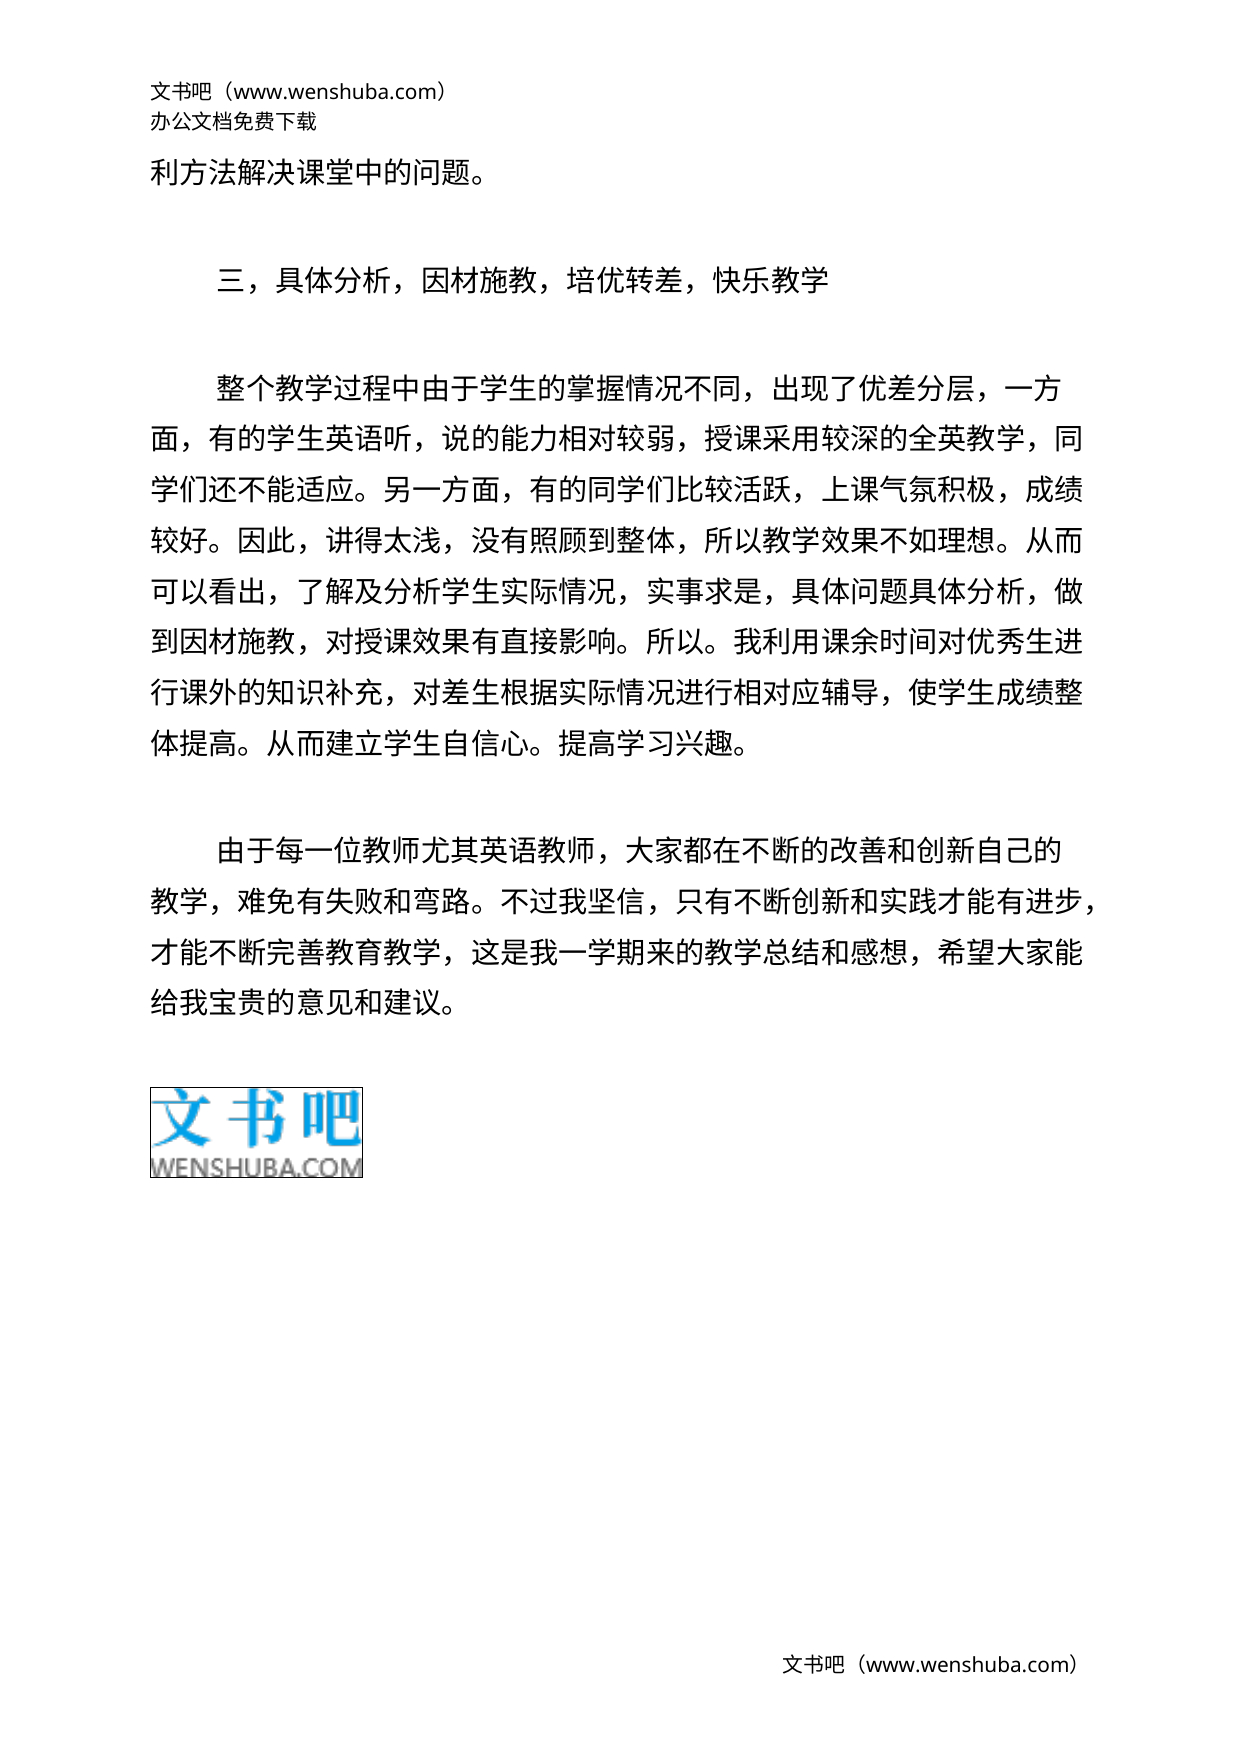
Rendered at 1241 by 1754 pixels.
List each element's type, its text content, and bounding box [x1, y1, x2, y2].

text 整个教学过程中由于学生的掌握情况不同，出现了优差分层，一方面，有的学生英语听，说的能力相对较弱，授课采用较深的全英教学，同学们还不能适应。另一方面，有的同学们比较活跃，上课气氛积极，成绩较好。因此，讲得太浅，没有照顾到整体，所以教学效果不如理想。从而可以看出，了解及分析学生实际情况，实事求是，具体问题具体分析，做到因材施教，对授课效果有直接影响。所以。我利用课余时间对优秀生进行课外的知识补充，对差生根据实际情况进行相对应辅导，使学生成绩整体提高。从而建立学生自信心。提高学习兴趣。 [150, 365, 1090, 763]
picture [151, 1088, 362, 1177]
text 三，具体分析，因材施教，培优转差，快乐教学 [150, 258, 1090, 300]
text 由于每一位教师尤其英语教师，大家都在不断的改善和创新自己的教学，难免有失败和弯路。不过我坚信，只有不断创新和实践才能有进步，才能不断完善教育教学，这是我一学期来的教学总结和感想，希望大家能给我宝贵的意见和建议。 [150, 828, 1090, 1022]
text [150, 150, 1090, 192]
